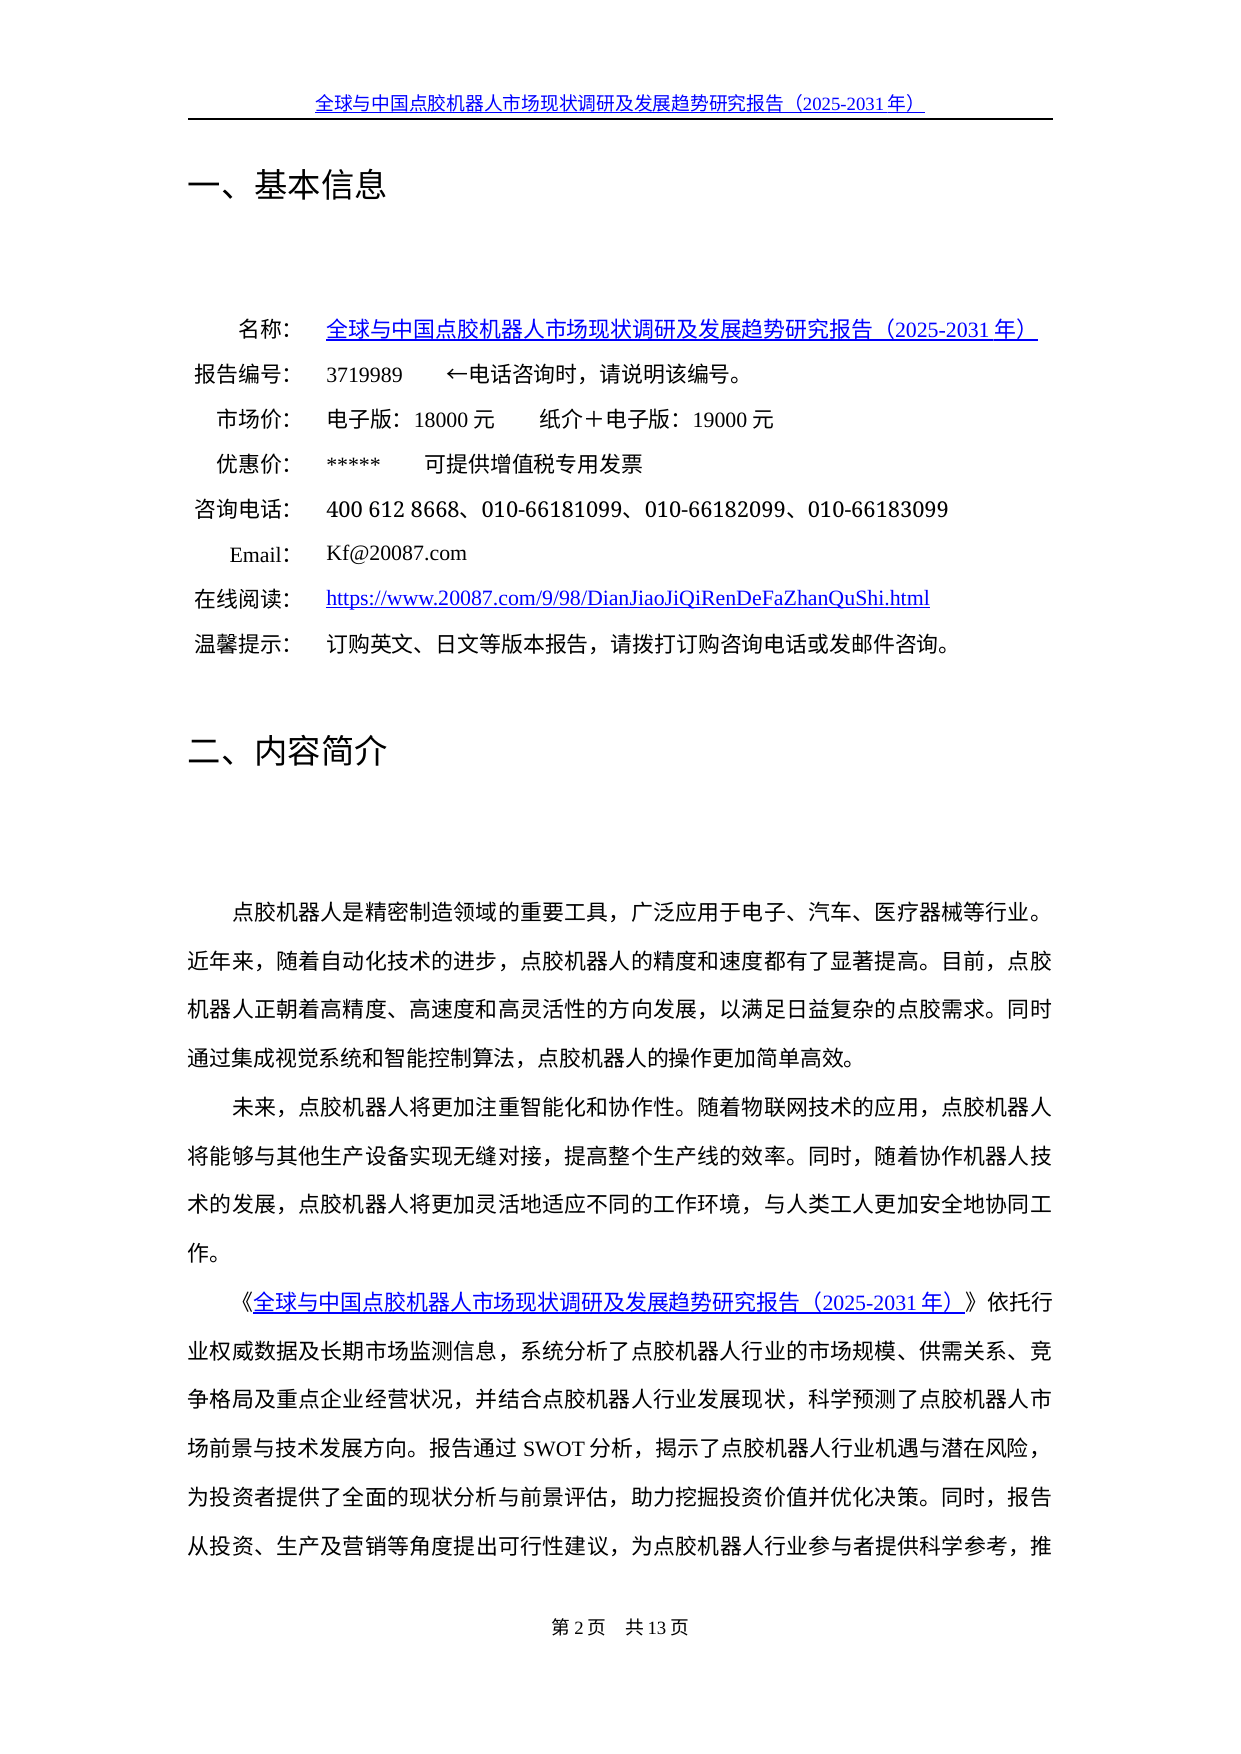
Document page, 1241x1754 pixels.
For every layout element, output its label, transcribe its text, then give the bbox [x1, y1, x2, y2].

table_header 全球与中国点胶机器人市场现状调研及发展趋势研究报告（2025-2031年） [315, 312, 1073, 357]
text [187, 894, 1053, 1561]
table_cell 400 612 8668、010-66181099、010-66182099、010-66183099 [315, 492, 1073, 537]
table_cell 优惠价： [167, 447, 315, 492]
table_cell Kf@20087.com [315, 537, 1073, 582]
table_cell ***** 可提供增值税专用发票 [315, 447, 1073, 492]
title 二、内容简介 [187, 717, 1053, 782]
table_cell 报告编号： [167, 357, 315, 402]
table_cell [315, 582, 1073, 627]
table_cell 温馨提示： [167, 627, 315, 672]
table_header 名称： [167, 312, 315, 357]
table_cell Email： [167, 537, 315, 582]
table_cell 电子版：18000 元 纸介＋电子版：19000 元 [315, 402, 1073, 447]
title 一、基本信息 [187, 150, 1053, 215]
table_cell 3719989 ←电话咨询时，请说明该编号。 [315, 357, 1073, 402]
table_cell 咨询电话： [167, 492, 315, 537]
table_cell 在线阅读： [167, 582, 315, 627]
table_cell 订购英文、日文等版本报告，请拨打订购咨询电话或发邮件咨询。 [315, 627, 1073, 672]
table_cell 市场价： [167, 402, 315, 447]
